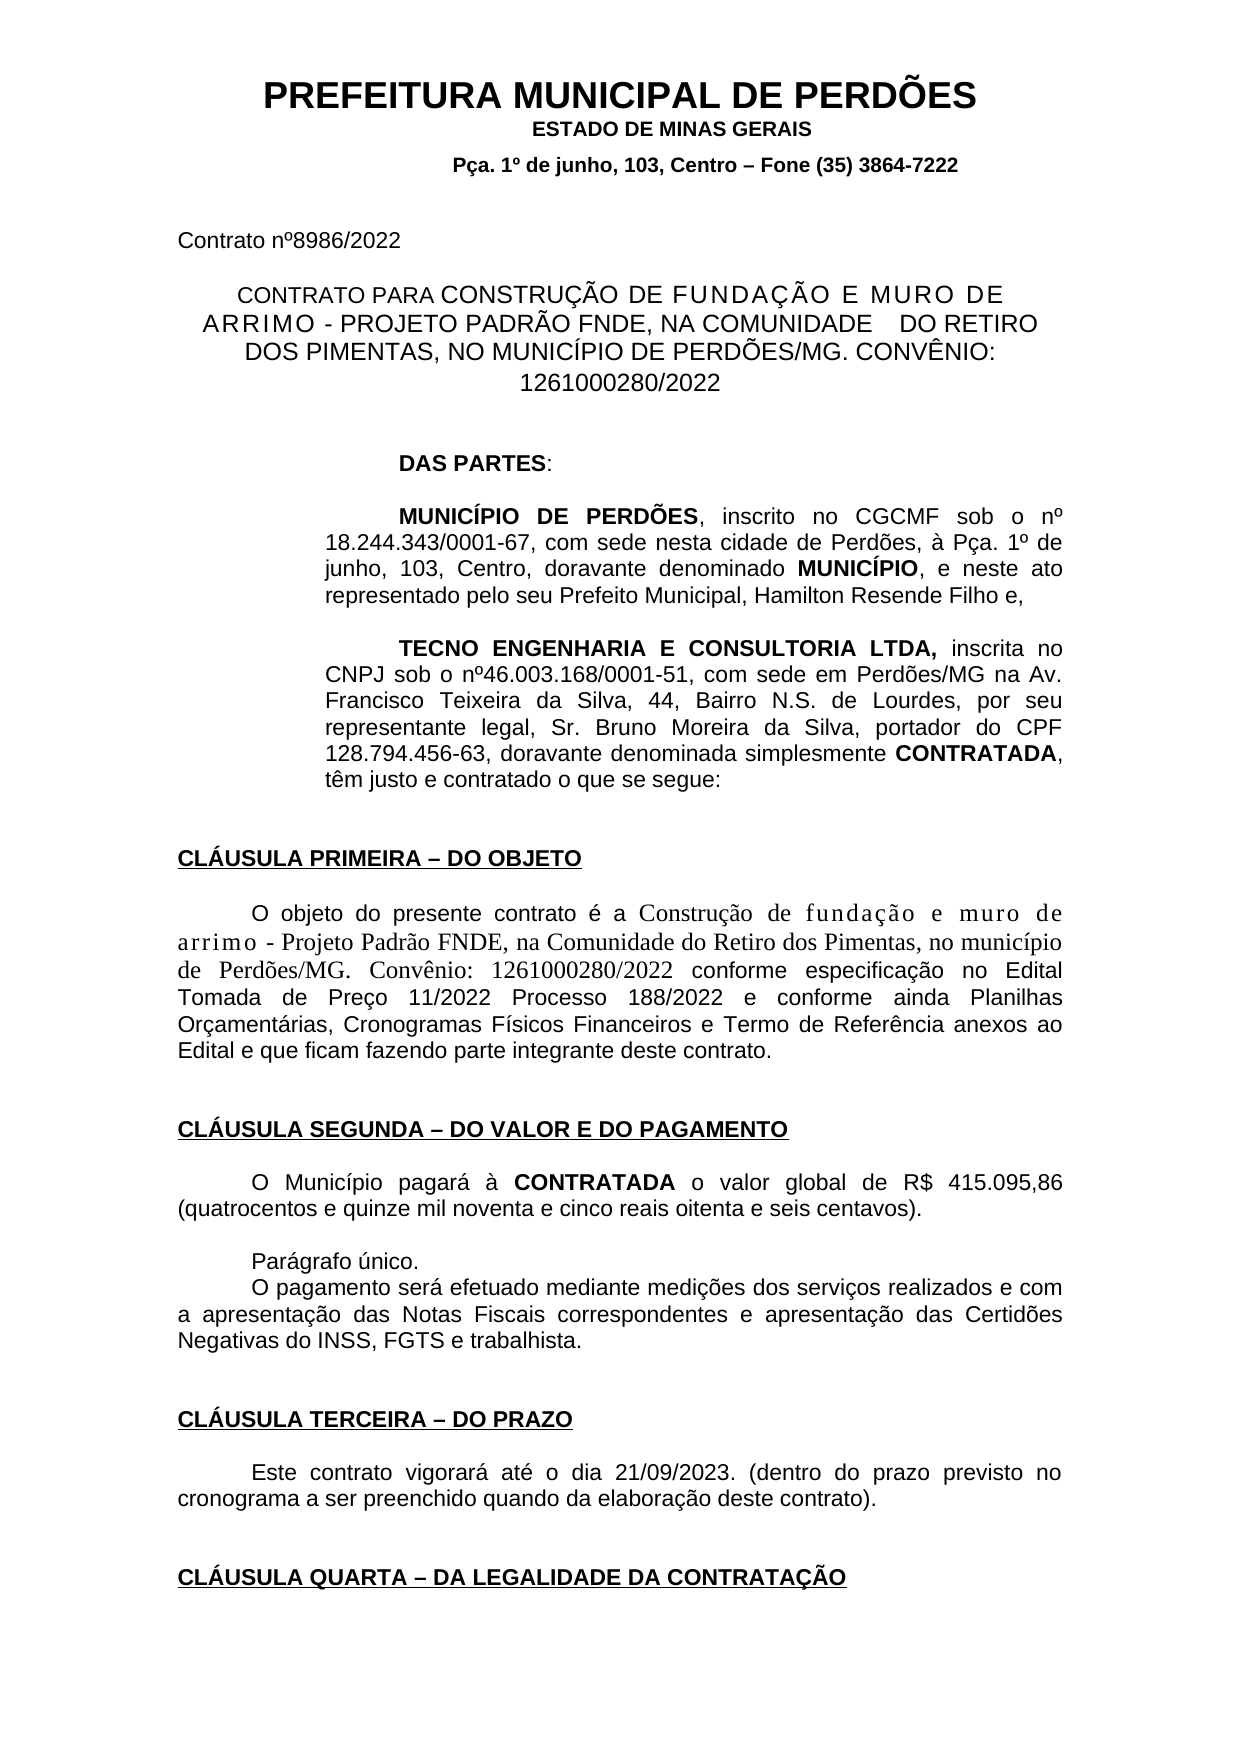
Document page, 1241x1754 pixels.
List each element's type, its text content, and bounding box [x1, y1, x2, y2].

text TECNO ENGENHARIA E CONSULTORIA LTDA, inscrita no CNPJ sob o nº46.003.168/0001-51, com sede em Perdões/MG na Av. Francisco Teixeira da Silva, 44, Bairro N.S. de Lourdes, por seu representante legal, Sr. Bruno Moreira da Silva, portador do CPF 128.794.456-63, doravante denominada simplesmente CONTRATADA, têm justo e contratado o que se segue: [325, 634, 1063, 793]
text Este contrato vigorará até o dia 21/09/2023. (dentro do prazo previsto no cronograma a ser preenchido quando da elaboração deste contrato). [177, 1459, 1063, 1511]
text MUNICÍPIO DE PERDÕES, inscrito no CGCMF sob o nº 18.244.343/0001-67, com sede nesta cidade de Perdões, à Pça. 1º de junho, 103, Centro, doravante denominado MUNICÍPIO, e neste ato representado pelo seu Prefeito Municipal, Hamilton Resende Filho e, [325, 503, 1063, 608]
subtitle CLÁUSULA SEGUNDA – DO VALOR E DO PAGAMENTO [177, 1116, 1063, 1142]
text CLÁUSULA QUARTA – DA LEGALIDADE DA CONTRATAÇÃO [177, 1564, 1063, 1590]
text CLÁUSULA TERCEIRA – DO PRAZO [177, 1406, 1063, 1432]
text CLÁUSULA PRIMEIRA – DO OBJETO [177, 845, 1063, 872]
subtitle Contrato nº8986/2022 [177, 227, 1063, 253]
text O pagamento será efetuado mediante medições dos serviços realizados e com a apresentação das Notas Fiscais correspondentes e apresentação das Certidões Negativas do INSS, FGTS e trabalhista. [177, 1274, 1063, 1353]
subtitle CONTRATO PARA CONSTRUÇÃO DE FUNDAÇÃO E MURO DE ARRIMO - PROJETO PADRÃO FNDE, NA COMUNIDADE DO RETIRO DOS PIMENTAS, NO MUNICÍPIO DE PERDÕES/MG. CONVÊNIO: 1261000280/2022 [177, 280, 1063, 397]
text O objeto do presente contrato é a Construção de fundação e muro de arrimo - Projeto Padrão FNDE, na Comunidade do Retiro dos Pimentas, no município de Perdões/MG. Convênio: 1261000280/2022 conforme especificação no Edital Tomada de Preço 11/2022 Processo 188/2022 e conforme ainda Planilhas Orçamentárias, Cronogramas Físicos Financeiros e Termo de Referência anexos ao Edital e que ficam fazendo parte integrante deste contrato. [177, 898, 1063, 1063]
text Parágrafo único. [177, 1248, 1063, 1274]
text DAS PARTES: [251, 450, 1063, 476]
text O Município pagará à CONTRATADA o valor global de R$ 415.095,86 (quatrocentos e quinze mil noventa e cinco reais oitenta e seis centavos). [177, 1169, 1063, 1221]
